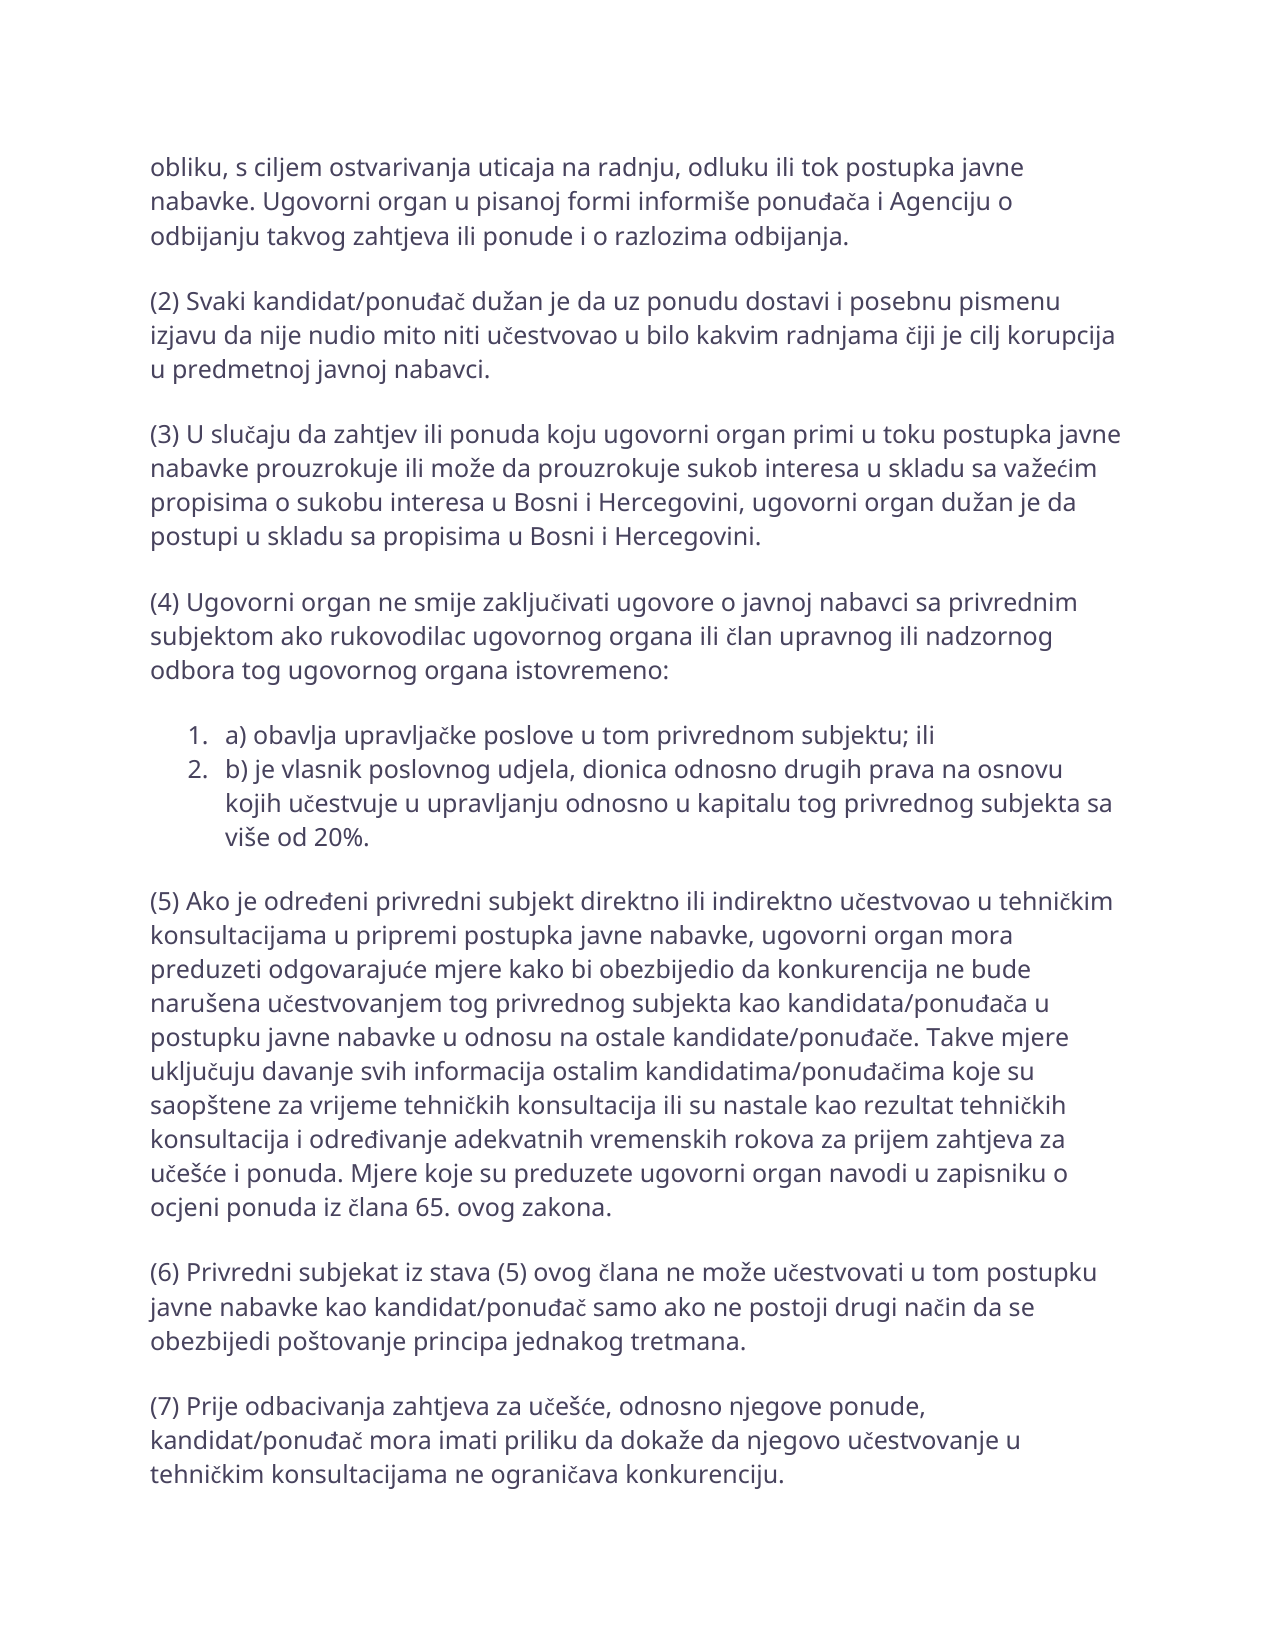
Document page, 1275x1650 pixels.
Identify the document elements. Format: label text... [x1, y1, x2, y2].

text (2) Svaki kandidat/ponuđač dužan je da uz ponudu dostavi i posebnu pismenu izjavu da nije nudio mito niti učestvovao u bilo kakvim radnjama čiji je cilj korupcija u predmetnoj javnoj nabavci. [150, 283, 1125, 386]
text (3) U slučaju da zahtjev ili ponuda koju ugovorni organ primi u toku postupka javne nabavke prouzrokuje ili može da prouzrokuje sukob interesa u skladu sa važećim propisima o sukobu interesa u Bosni i Hercegovini, ugovorni organ dužan je da postupi u skladu sa propisima u Bosni i Hercegovini. [150, 417, 1125, 553]
list b) je vlasnik poslovnog udjela, dionica odnosno drugih prava na osnovu kojih učestvuje u upravljanju odnosno u kapitalu tog privrednog subjekta sa više od 20%. [187, 752, 1125, 854]
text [150, 150, 1125, 252]
list a) obavlja upravljačke poslove u tom privrednom subjektu; ili [187, 718, 1125, 752]
text (5) Ako je određeni privredni subjekt direktno ili indirektno učestvovao u tehničkim konsultacijama u pripremi postupka javne nabavke, ugovorni organ mora preduzeti odgovarajuće mjere kako bi obezbijedio da konkurencija ne bude narušena učestvovanjem tog privrednog subjekta kao kandidata/ponuđača u postupku javne nabavke u odnosu na ostale kandidate/ponuđače. Takve mjere uključuju davanje svih informacija ostalim kandidatima/ponuđačima koje su saopštene za vrijeme tehničkih konsultacija ili su nastale kao rezultat tehničkih konsultacija i određivanje adekvatnih vremenskih rokova za prijem zahtjeva za učešće i ponuda. Mjere koje su preduzete ugovorni organ navodi u zapisniku o ocjeni ponuda iz člana 65. ovog zakona. [150, 883, 1125, 1224]
text (6) Privredni subjekat iz stava (5) ovog člana ne može učestvovati u tom postupku javne nabavke kao kandidat/ponuđač samo ako ne postoji drugi način da se obezbijedi poštovanje principa jednakog tretmana. [150, 1255, 1125, 1357]
text (4) Ugovorni organ ne smije zaključivati ugovore o javnoj nabavci sa privrednim subjektom ako rukovodilac ugovornog organa ili član upravnog ili nadzornog odbora tog ugovornog organa istovremeno: [150, 584, 1125, 687]
text (7) Prije odbacivanja zahtjeva za učešće, odnosno njegove ponude, kandidat/ponuđač mora imati priliku da dokaže da njegovo učestvovanje u tehničkim konsultacijama ne ograničava konkurenciju. [150, 1388, 1125, 1491]
